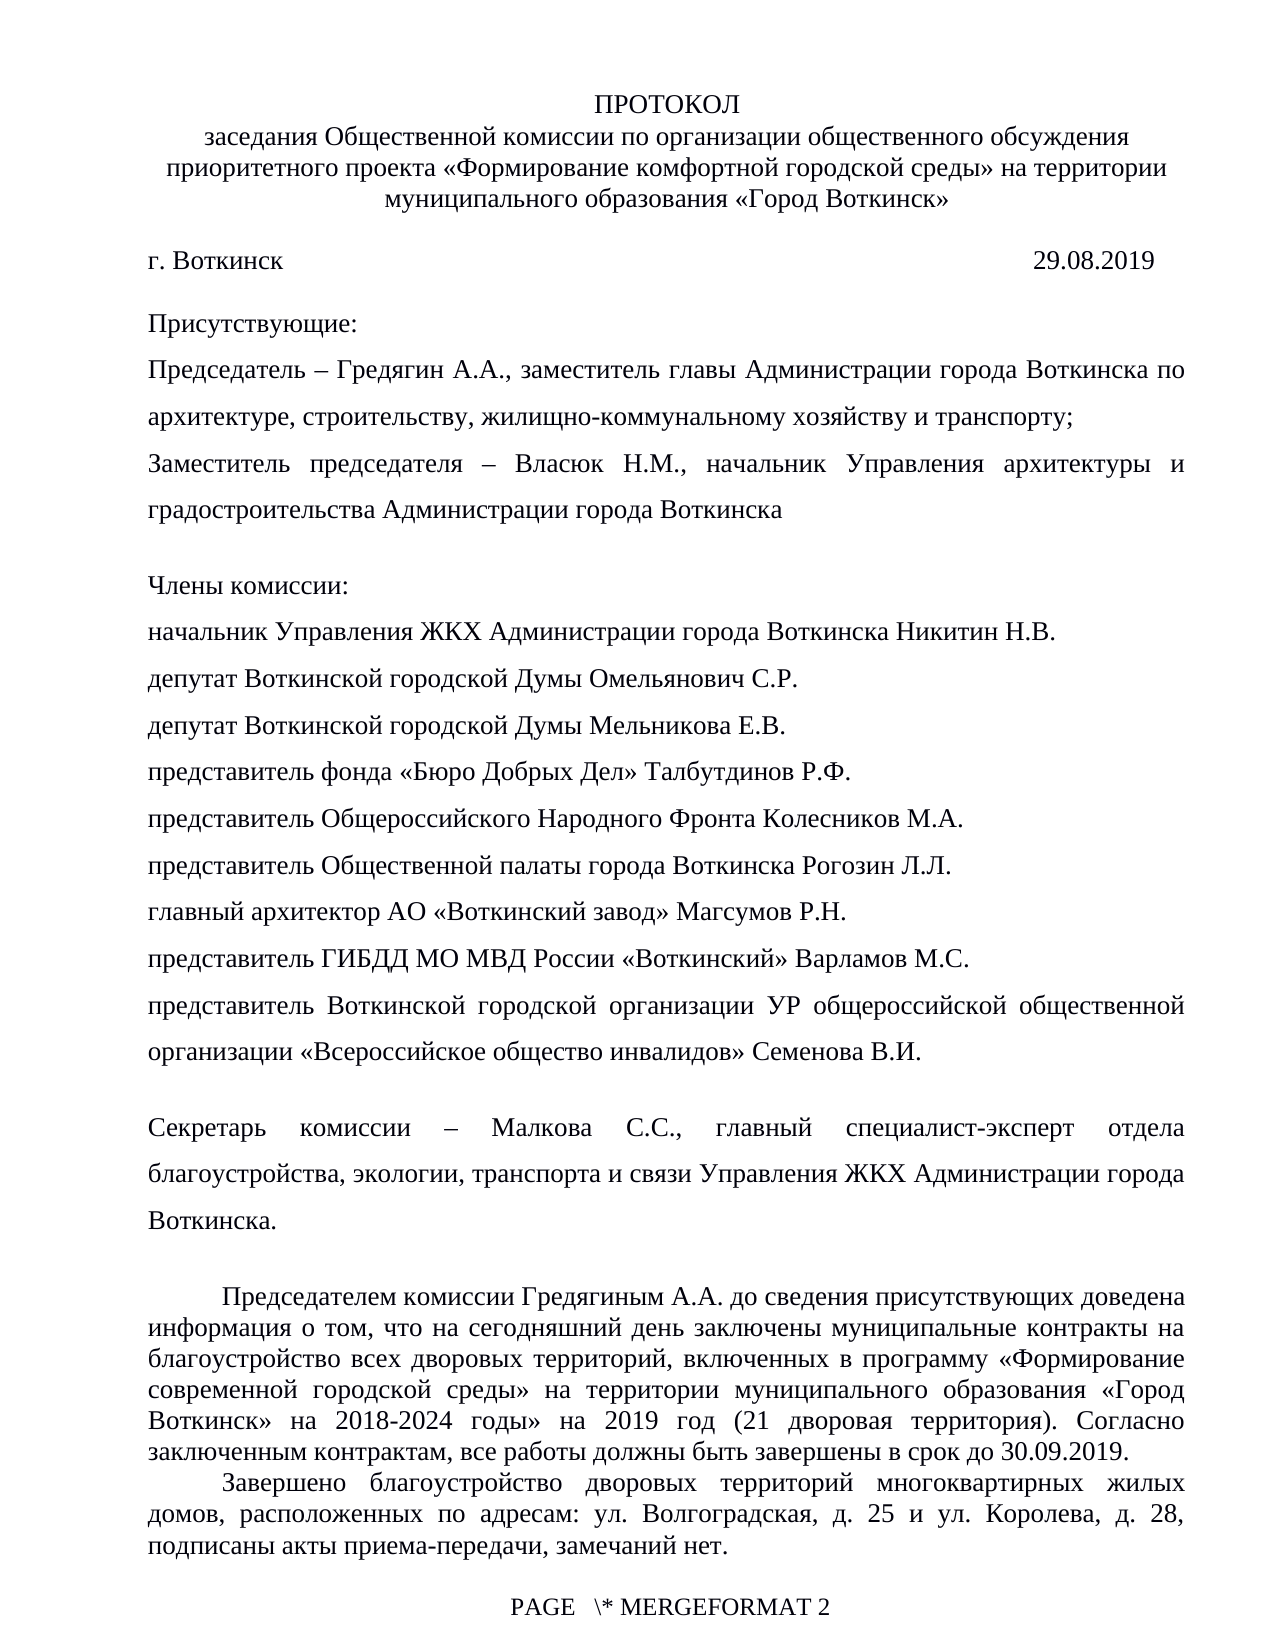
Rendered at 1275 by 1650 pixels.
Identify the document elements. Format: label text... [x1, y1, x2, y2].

text Присутствующие: [148, 307, 1186, 338]
text представитель Общественной палаты города Воткинска Рогозин Л.Л. [148, 849, 1186, 880]
text представитель Общероссийского Народного Фронта Колесников М.А. [148, 802, 1186, 833]
text Завершено благоустройство дворовых территорий многоквартирных жилых домов, расположенных по адресам: ул. Волгоградская, д. 25 и ул. Королева, д. 28, подписаны акты приема-передачи, замечаний нет. [148, 1466, 1186, 1560]
text заседания Общественной комиссии по организации общественного обсуждения приоритетного проекта «Формирование комфортной городской среды» на территории муниципального образования «Город Воткинск» [148, 120, 1186, 213]
text Заместитель председателя – Власюк Н.М., начальник Управления архитектуры и градостроительства Администрации города Воткинска [148, 447, 1186, 524]
text Члены комиссии: [148, 569, 1186, 600]
text главный архитектор АО «Воткинский завод» Магсумов Р.Н. [148, 895, 1186, 927]
text депутат Воткинской городской Думы Мельникова Е.В. [148, 709, 1186, 740]
text представитель Воткинской городской организации УР общероссийской общественной организации «Всероссийское общество инвалидов» Семенова В.И. [148, 989, 1186, 1067]
text г. Воткинск 29.08.2019 [148, 244, 1186, 276]
text Председателем комиссии Гредягиным А.А. до сведения присутствующих доведена информация о том, что на сегодняшний день заключены муниципальные контракты на благоустройство всех дворовых территорий, включенных в программу «Формирование современной городской среды» на территории муниципального образования «Город Воткинск» на 2018-2024 годы» на 2019 год (21 дворовая территория). Согласно заключенным контрактам, все работы должны быть завершены в срок до 30.09.2019. [148, 1279, 1186, 1466]
text ПРОТОКОЛ [148, 89, 1186, 120]
text Секретарь комиссии – Малкова С.С., главный специалист-эксперт отдела благоустройства, экологии, транспорта и связи Управления ЖКХ Администрации города Воткинска. [148, 1111, 1186, 1235]
text представитель ГИБДД МО МВД России «Воткинский» Варламов М.С. [148, 942, 1186, 973]
text депутат Воткинской городской Думы Омельянович С.Р. [148, 662, 1186, 693]
text представитель фонда «Бюро Добрых Дел» Талбутдинов Р.Ф. [148, 755, 1186, 787]
text Председатель – Гредягин А.А., заместитель главы Администрации города Воткинска по архитектуре, строительству, жилищно-коммунальному хозяйству и транспорту; [148, 353, 1186, 431]
text начальник Управления ЖКХ Администрации города Воткинска Никитин Н.В. [148, 615, 1186, 647]
